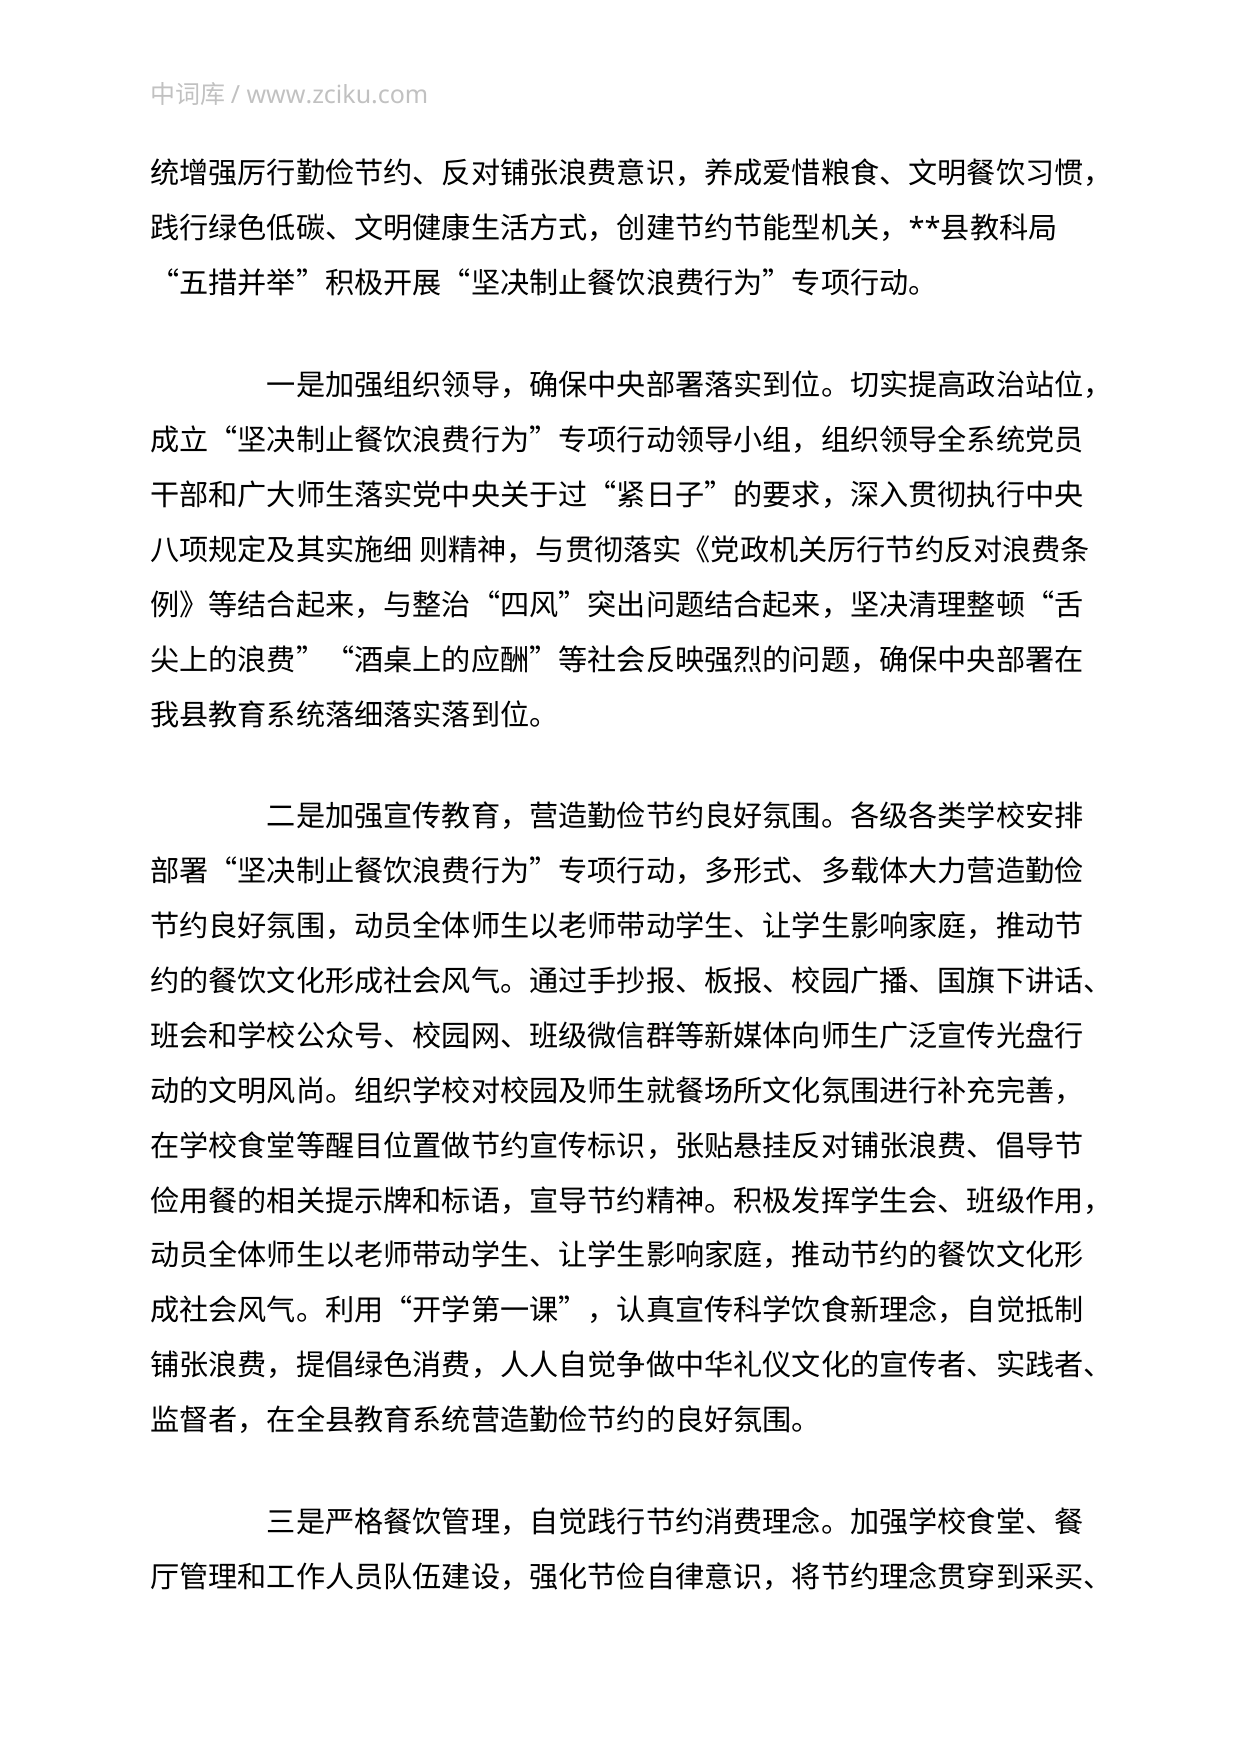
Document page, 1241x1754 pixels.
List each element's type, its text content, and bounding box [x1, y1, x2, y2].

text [150, 1498, 1090, 1596]
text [150, 150, 1090, 302]
text 二是加强宣传教育，营造勤俭节约良好氛围。各级各类学校安排部署“坚决制止餐饮浪费行为”专项行动，多形式、多载体大力营造勤俭节约良好氛围，动员全体师生以老师带动学生、让学生影响家庭，推动节约的餐饮文化形成社会风气。通过手抄报、板报、校园广播、国旗下讲话、班会和学校公众号、校园网、班级微信群等新媒体向师生广泛宣传光盘行动的文明风尚。组织学校对校园及师生就餐场所文化氛围进行补充完善，在学校食堂等醒目位置做节约宣传标识，张贴悬挂反对铺张浪费、倡导节俭用餐的相关提示牌和标语，宣导节约精神。积极发挥学生会、班级作用，动员全体师生以老师带动学生、让学生影响家庭，推动节约的餐饮文化形成社会风气。利用“开学第一课”，认真宣传科学饮食新理念，自觉抵制铺张浪费，提倡绿色消费，人人自觉争做中华礼仪文化的宣传者、实践者、监督者，在全县教育系统营造勤俭节约的良好氛围。 [150, 793, 1090, 1439]
text 一是加强组织领导，确保中央部署落实到位。切实提高政治站位，成立“坚决制止餐饮浪费行为”专项行动领导小组，组织领导全系统党员干部和广大师生落实党中央关于过“紧日子”的要求，深入贯彻执行中央八项规定及其实施细 则精神，与贯彻落实《党政机关厉行节约反对浪费条例》等结合起来，与整治“四风”突出问题结合起来，坚决清理整顿“舌尖上的浪费”“酒桌上的应酬”等社会反映强烈的问题，确保中央部署在我县教育系统落细落实落到位。 [150, 362, 1090, 733]
